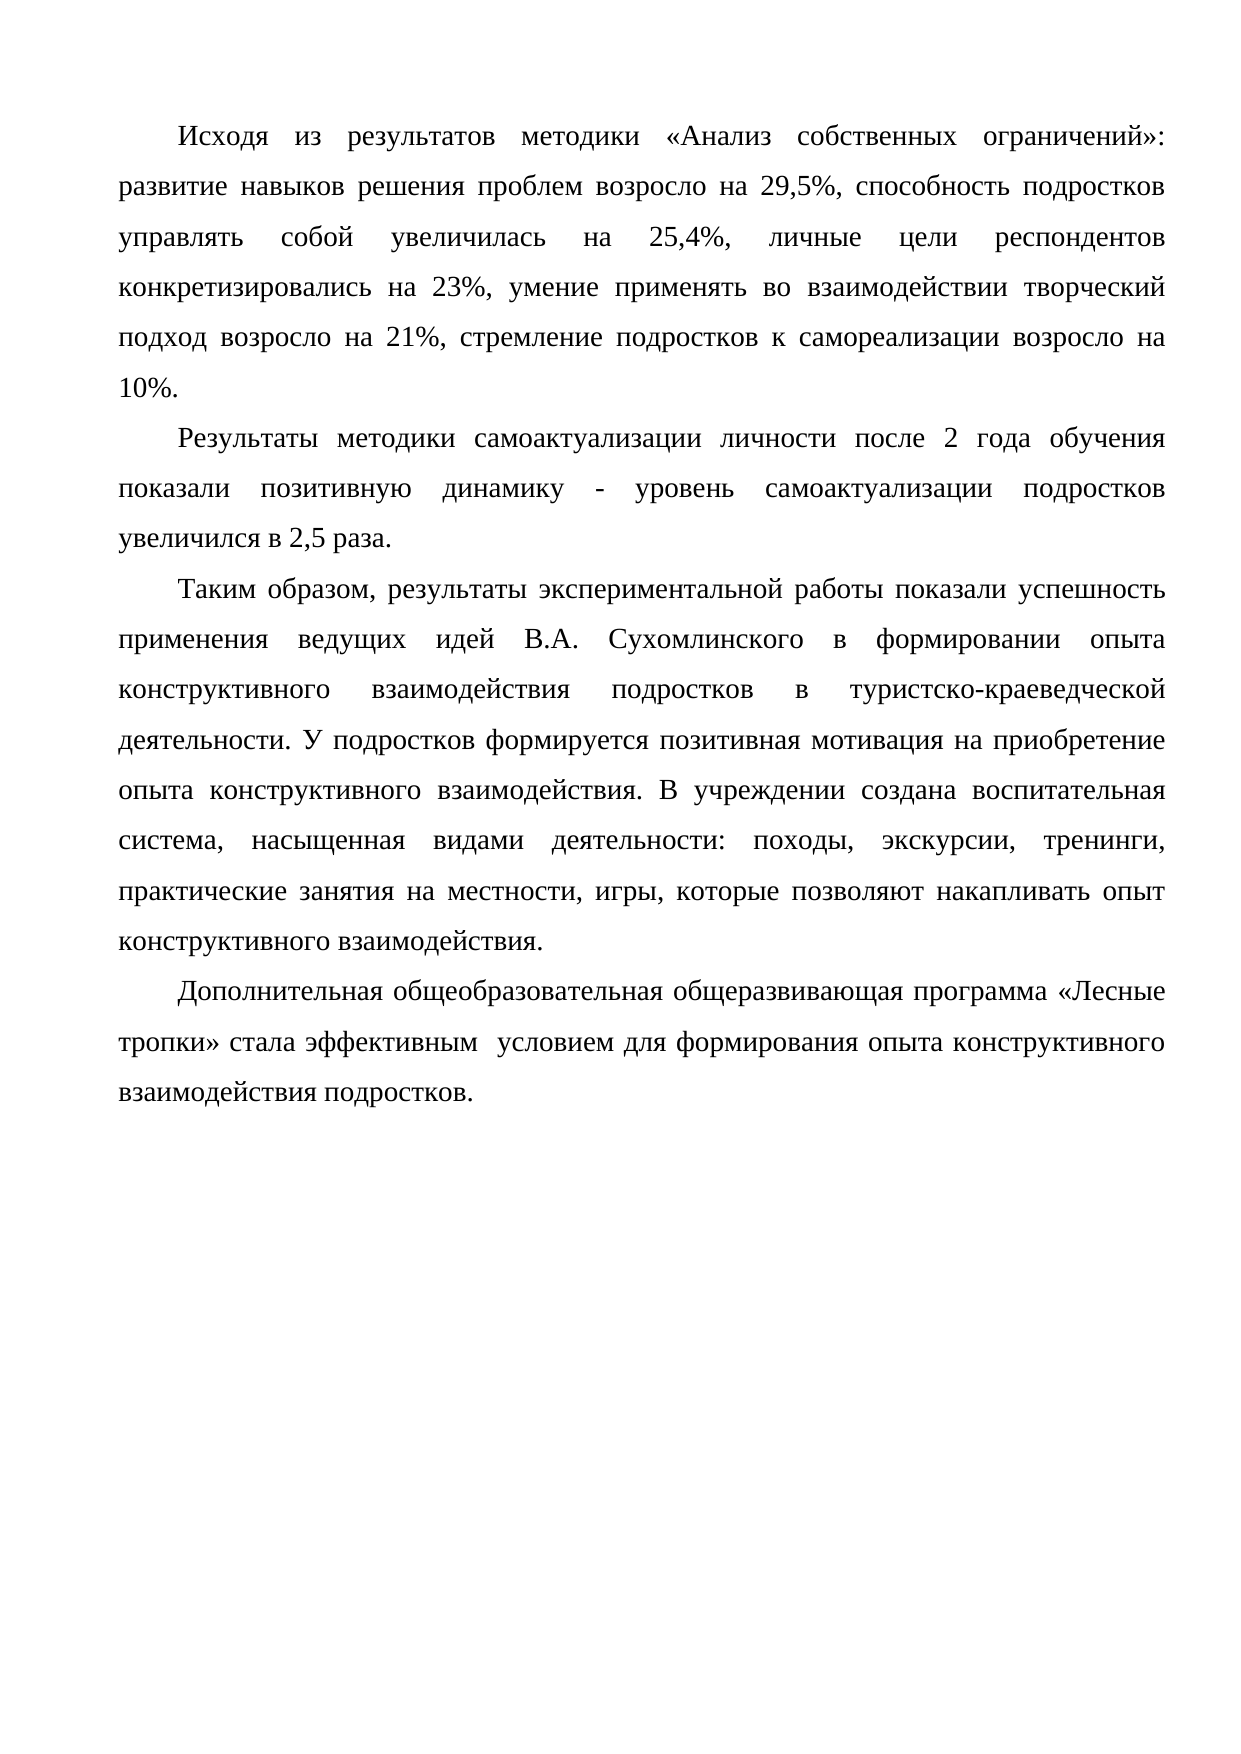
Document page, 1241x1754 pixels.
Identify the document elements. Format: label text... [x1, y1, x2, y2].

text Результаты методики самоактуализации личности после 2 года обучения показали позитивную динамику - уровень самоактуализации подростков увеличился в 2,5 раза. [118, 420, 1166, 554]
text Таким образом, результаты экспериментальной работы показали успешность применения ведущих идей В.А. Сухомлинского в формировании опыта конструктивного взаимодействия подростков в туристско-краеведческой деятельности. У подростков формируется позитивная мотивация на приобретение опыта конструктивного взаимодействия. В учреждении создана воспитательная система, насыщенная видами деятельности: походы, экскурсии, тренинги, практические занятия на местности, игры, которые позволяют накапливать опыт конструктивного взаимодействия. [118, 571, 1166, 957]
text Дополнительная общеобразовательная общеразвивающая программа «Лесные тропки» стала эффективным условием для формирования опыта конструктивного взаимодействия подростков. [118, 973, 1166, 1108]
text Исходя из результатов методики «Анализ собственных ограничений»: развитие навыков решения проблем возросло на 29,5%, способность подростков управлять собой увеличилась на 25,4%, личные цели респондентов конкретизировались на 23%, умение применять во взаимодействии творческий подход возросло на 21%, стремление подростков к самореализации возросло на 10%. [118, 118, 1166, 403]
